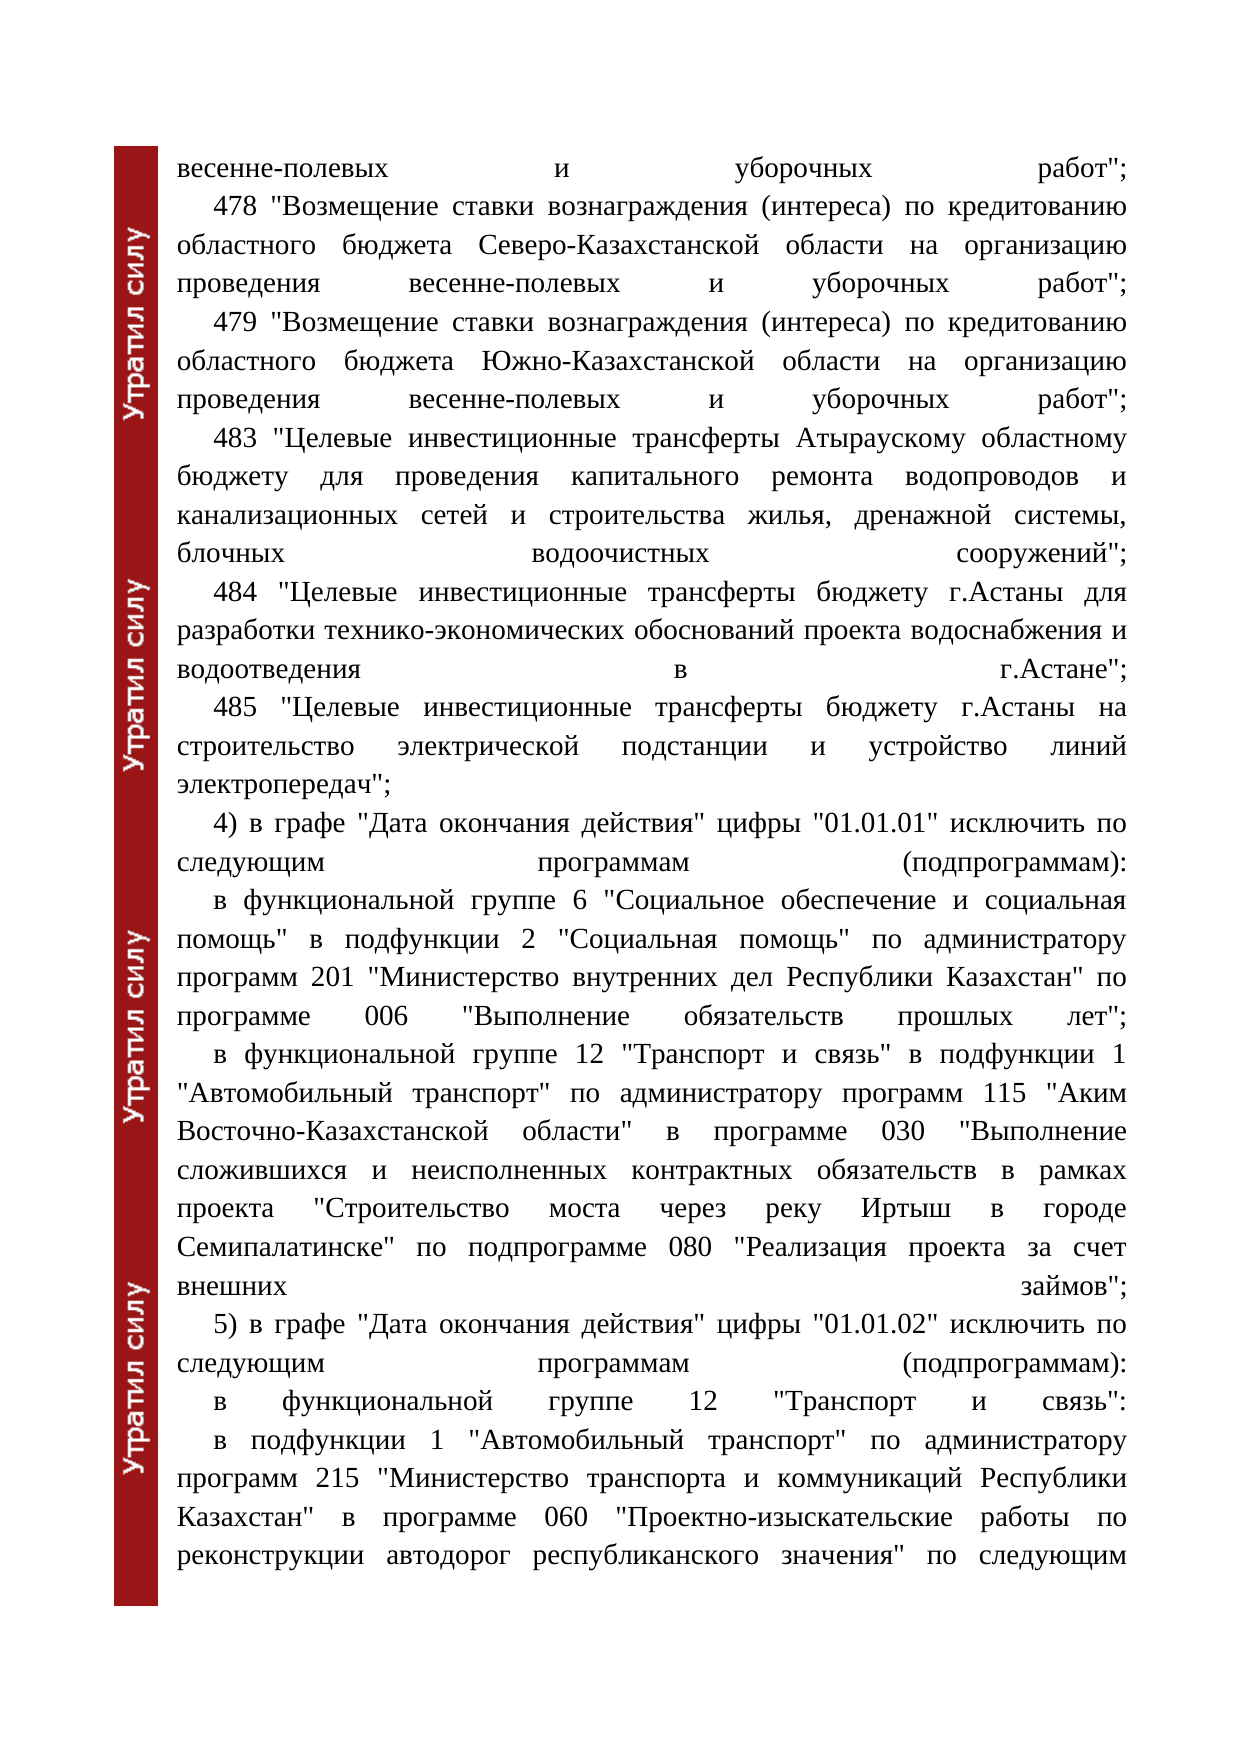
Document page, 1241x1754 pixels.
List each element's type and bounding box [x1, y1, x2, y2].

picture [114, 1571, 158, 1606]
picture [114, 146, 158, 150]
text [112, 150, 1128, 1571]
